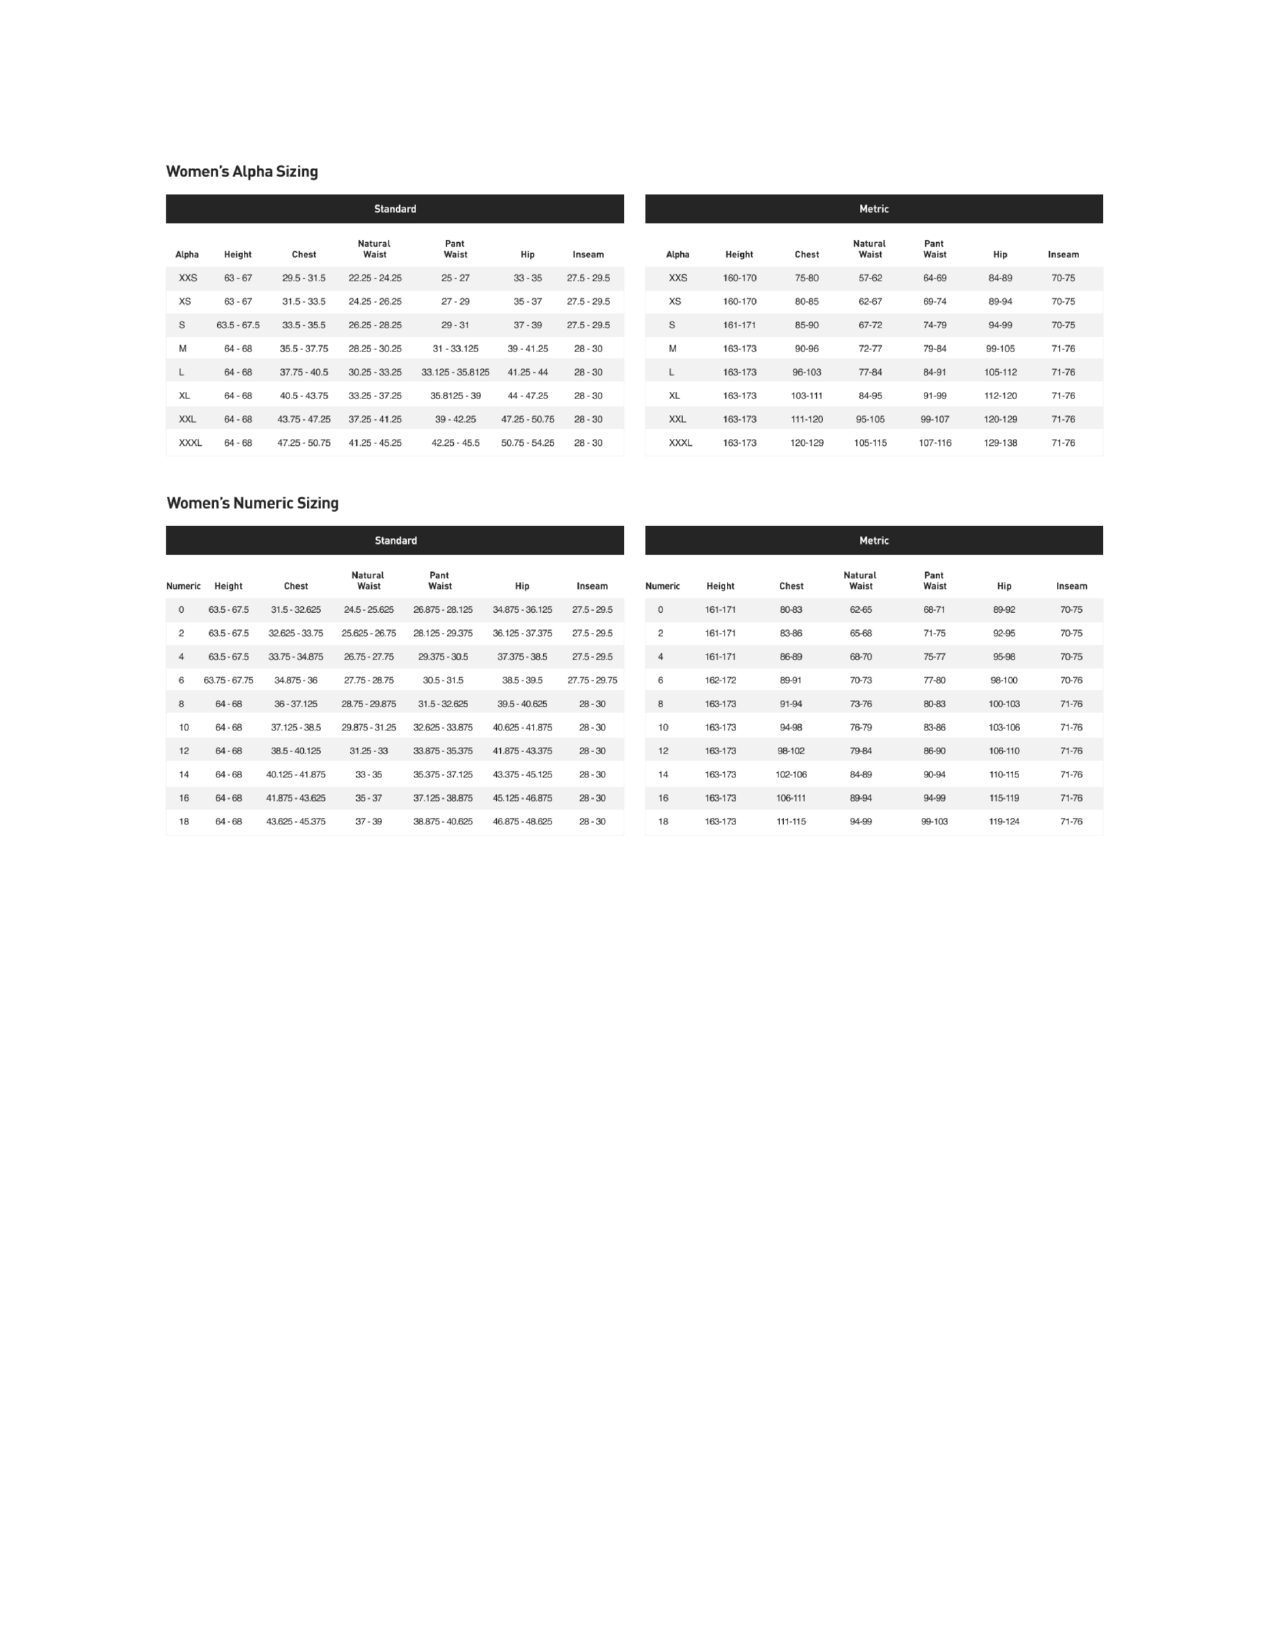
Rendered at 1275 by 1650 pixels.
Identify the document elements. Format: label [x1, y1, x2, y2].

picture [150, 150, 1125, 855]
